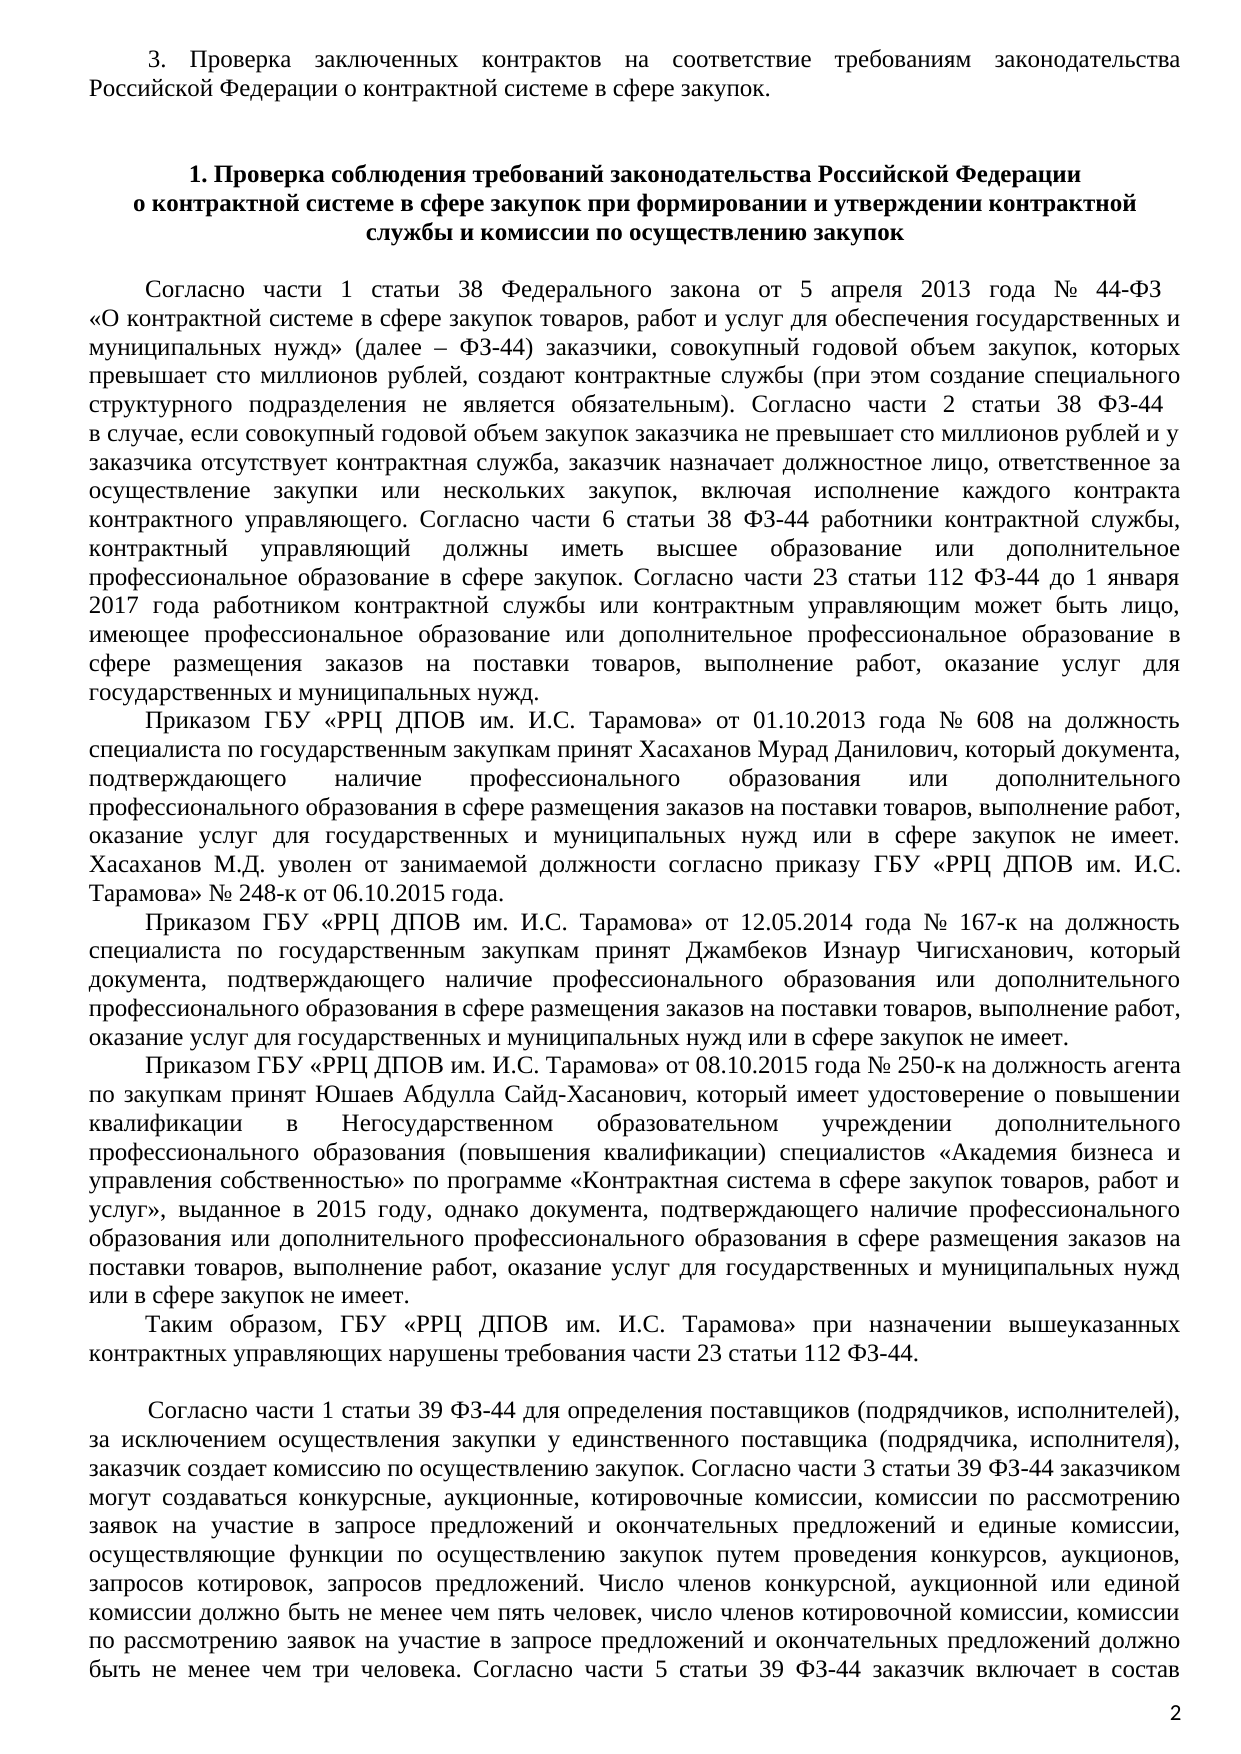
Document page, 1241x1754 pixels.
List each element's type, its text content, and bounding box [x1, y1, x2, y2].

text Приказом ГБУ «РРЦ ДПОВ им. И.С. Тарамова» от 12.05.2014 года № 167-к на должность специалиста по государственным закупкам принят Джамбеков Изнаур Чигисханович, который документа, подтверждающего наличие профессионального образования или дополнительного профессионального образования в сфере размещения заказов на поставки товаров, выполнение работ, оказание услуг для государственных и муниципальных нужд или в сфере закупок не имеет. [89, 907, 1181, 1051]
text 3. Проверка заключенных контрактов на соответствие требованиям законодательства Российской Федерации о контрактной системе в сфере закупок. [89, 44, 1181, 102]
text Согласно части 1 статьи 38 Федерального закона от 5 апреля 2013 года № 44-ФЗ «О контрактной системе в сфере закупок товаров, работ и услуг для обеспечения государственных и муниципальных нужд» (далее – ФЗ-44) заказчики, совокупный годовой объем закупок, которых превышает сто миллионов рублей, создают контрактные службы (при этом создание специального структурного подразделения не является обязательным). Согласно части 2 статьи 38 ФЗ-44 в случае, если совокупный годовой объем закупок заказчика не превышает сто миллионов рублей и у заказчика отсутствует контрактная служба, заказчик назначает должностное лицо, ответственное за осуществление закупки или нескольких закупок, включая исполнение каждого контракта контрактного управляющего. Согласно части 6 статьи 38 ФЗ-44 работники контрактной службы, контрактный управляющий должны иметь высшее образование или дополнительное профессиональное образование в сфере закупок. Согласно части 23 статьи 112 ФЗ-44 до 1 января 2017 года работником контрактной службы или контрактным управляющим может быть лицо, имеющее профессиональное образование или дополнительное профессиональное образование в сфере размещения заказов на поставки товаров, выполнение работ, оказание услуг для государственных и муниципальных нужд. [89, 274, 1181, 706]
text 1. Проверка соблюдения требований законодательства Российской Федерации [89, 159, 1181, 188]
text о контрактной системе в сфере закупок при формировании и утверждении контрактной службы и комиссии по осуществлению закупок [89, 188, 1181, 246]
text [89, 1396, 1181, 1683]
text Приказом ГБУ «РРЦ ДПОВ им. И.С. Тарамова» от 01.10.2013 года № 608 на должность специалиста по государственным закупкам принят Хасаханов Мурад Данилович, который документа, подтверждающего наличие профессионального образования или дополнительного профессионального образования в сфере размещения заказов на поставки товаров, выполнение работ, оказание услуг для государственных и муниципальных нужд или в сфере закупок не имеет. Хасаханов М.Д. уволен от занимаемой должности согласно приказу ГБУ «РРЦ ДПОВ им. И.С. Тарамова» № 248-к от 06.10.2015 года. [89, 706, 1181, 907]
text Таким образом, ГБУ «РРЦ ДПОВ им. И.С. Тарамова» при назначении вышеуказанных контрактных управляющих нарушены требования части 23 статьи 112 ФЗ-44. [89, 1309, 1181, 1367]
text Приказом ГБУ «РРЦ ДПОВ им. И.С. Тарамова» от 08.10.2015 года № 250-к на должность агента по закупкам принят Юшаев Абдулла Сайд-Хасанович, который имеет удостоверение о повышении квалификации в Негосударственном образовательном учреждении дополнительного профессионального образования (повышения квалификации) специалистов «Академия бизнеса и управления собственностью» по программе «Контрактная система в сфере закупок товаров, работ и услуг», выданное в 2015 году, однако документа, подтверждающего наличие профессионального образования или дополнительного профессионального образования в сфере размещения заказов на поставки товаров, выполнение работ, оказание услуг для государственных и муниципальных нужд или в сфере закупок не имеет. [89, 1051, 1181, 1309]
